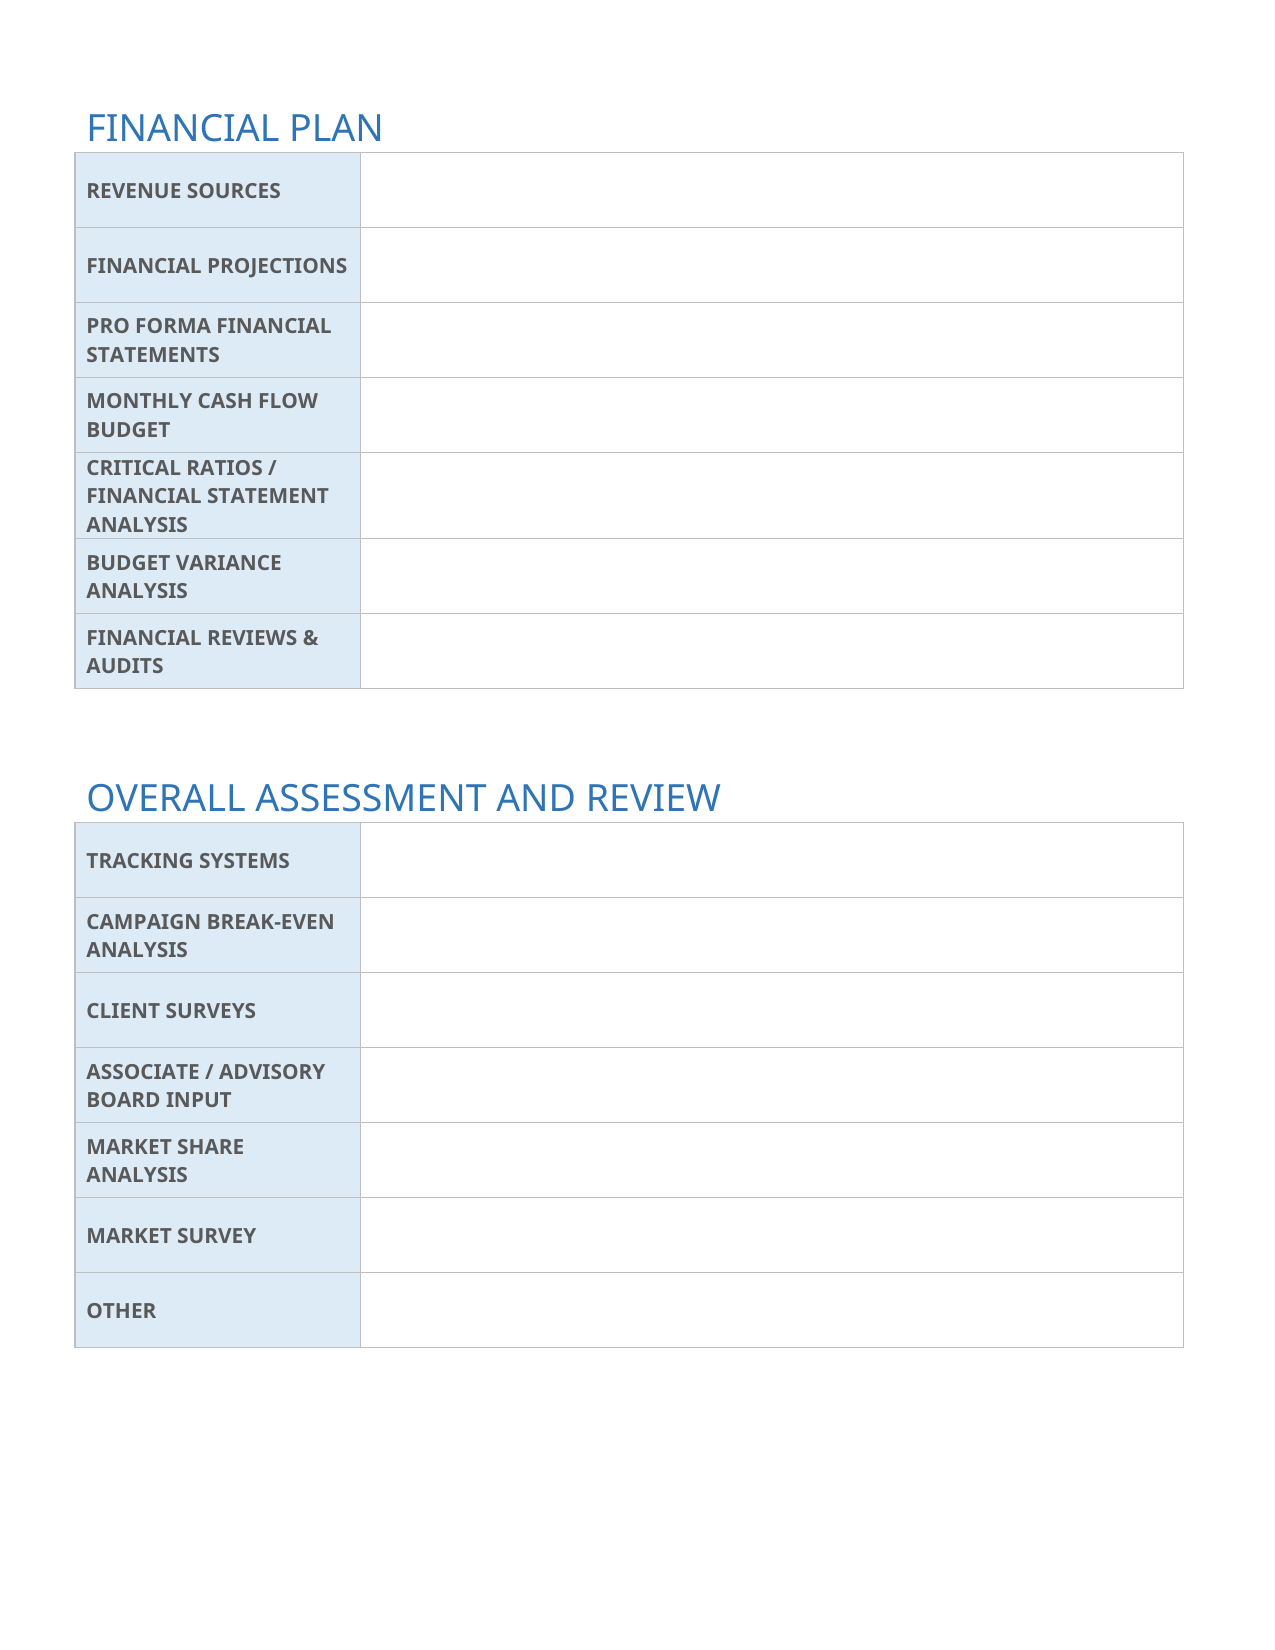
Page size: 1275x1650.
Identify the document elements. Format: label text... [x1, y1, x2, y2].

table_cell [361, 1123, 1183, 1197]
table_cell [361, 898, 1183, 972]
table_cell [361, 539, 1183, 613]
table_cell [361, 378, 1183, 452]
table_cell [361, 153, 1183, 227]
table_cell MARKET SURVEY [76, 1198, 360, 1272]
table_cell [361, 614, 1183, 688]
table_cell CAMPAIGN BREAK-EVEN ANALYSIS [76, 898, 360, 972]
table_cell [361, 453, 1183, 538]
table_cell ASSOCIATE / ADVISORY BOARD INPUT [76, 1048, 360, 1122]
table_cell [361, 228, 1183, 302]
table_cell FINANCIAL REVIEWS & AUDITS [76, 614, 360, 688]
table_cell FINANCIAL PROJECTIONS [76, 228, 360, 302]
table_cell TRACKING SYSTEMS [76, 823, 360, 897]
table_cell OTHER [76, 1273, 360, 1347]
table_cell [361, 303, 1183, 377]
table_header OVERALL ASSESSMENT AND REVIEW [75, 745, 1183, 822]
table_cell PRO FORMA FINANCIAL STATEMENTS [76, 303, 360, 377]
table_cell [361, 823, 1183, 897]
table_cell CRITICAL RATIOS / FINANCIAL STATEMENT ANALYSIS [76, 453, 360, 538]
table_cell MARKET SHARE ANALYSIS [76, 1123, 360, 1197]
table_cell [361, 1273, 1183, 1347]
table_cell [361, 1048, 1183, 1122]
table_cell CLIENT SURVEYS [76, 973, 360, 1047]
table_cell MONTHLY CASH FLOW BUDGET [76, 378, 360, 452]
table_cell REVENUE SOURCES [76, 153, 360, 227]
table_cell BUDGET VARIANCE ANALYSIS [76, 539, 360, 613]
table_cell [361, 973, 1183, 1047]
table_cell [361, 1198, 1183, 1272]
table_header FINANCIAL PLAN [75, 75, 1183, 152]
